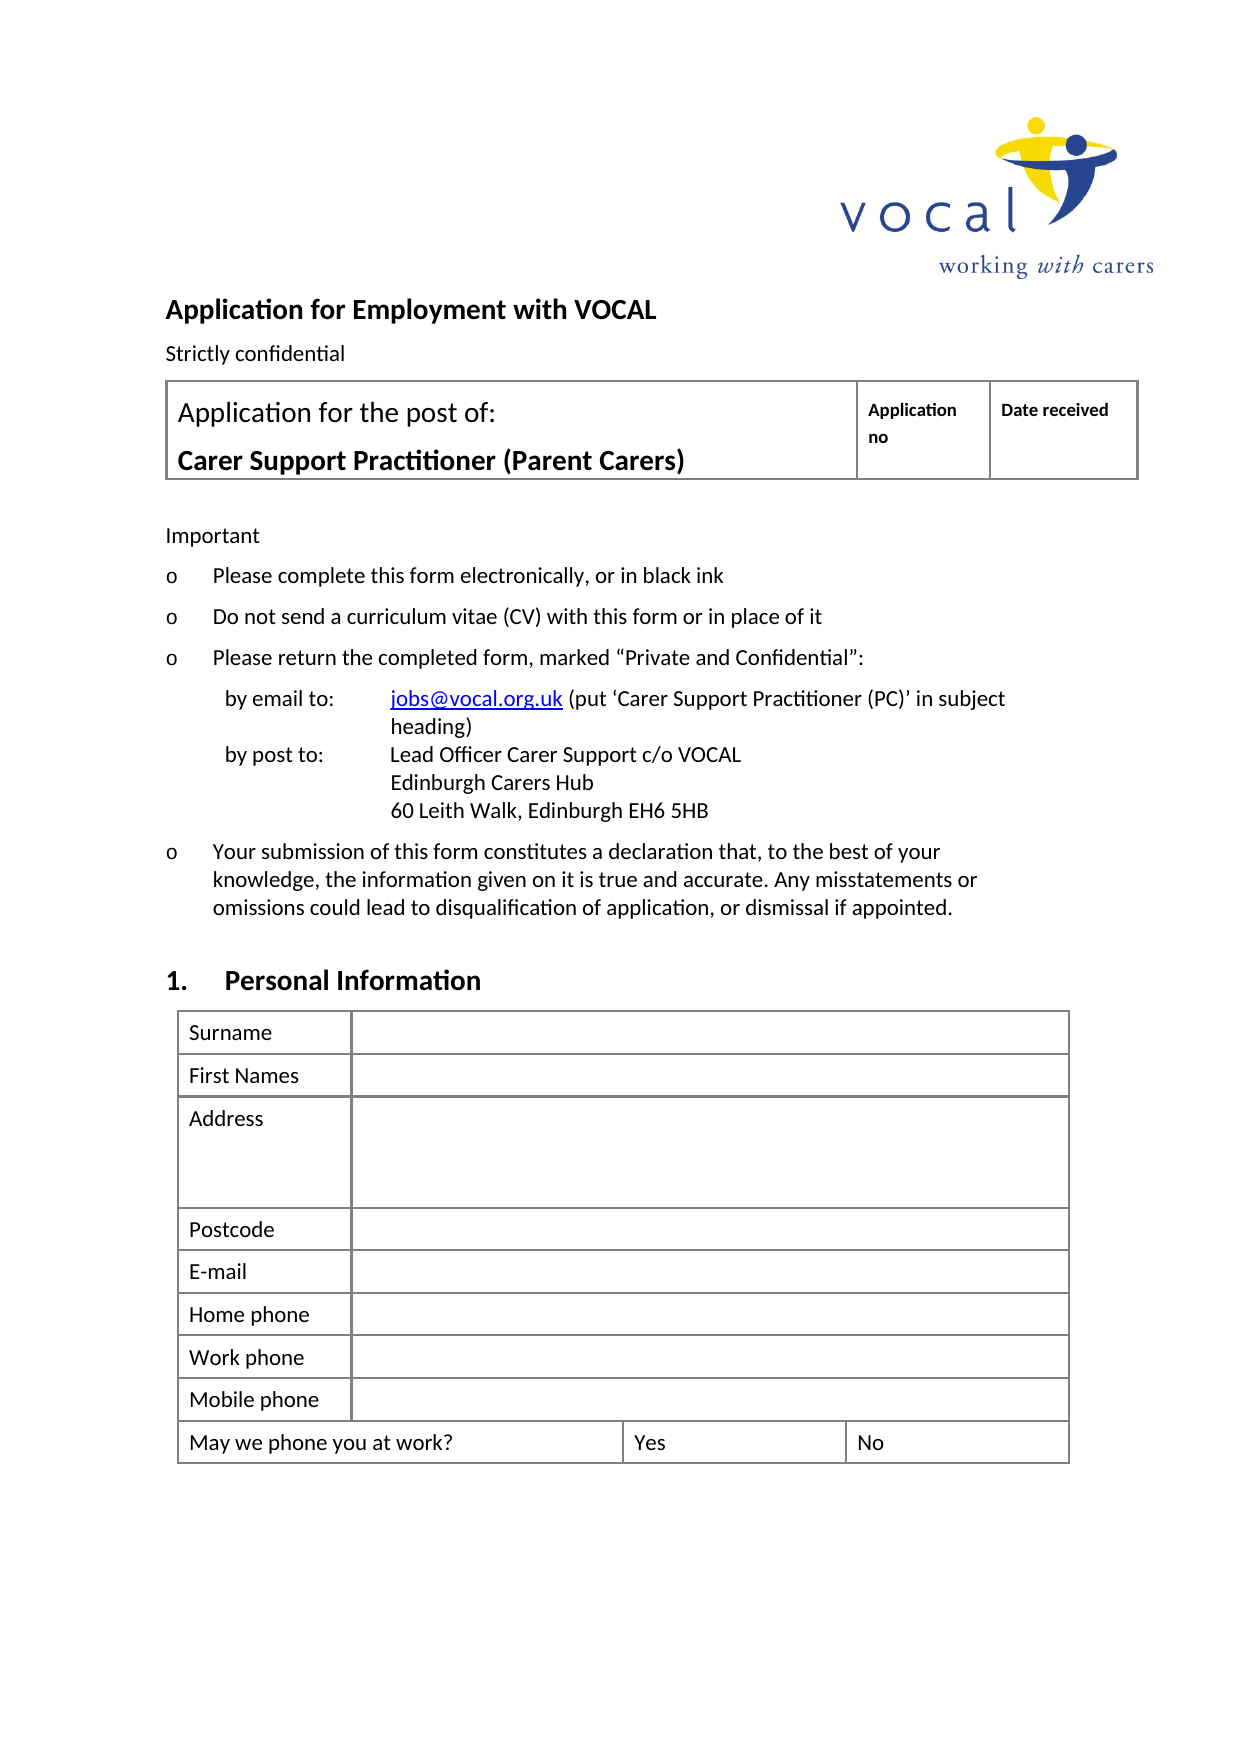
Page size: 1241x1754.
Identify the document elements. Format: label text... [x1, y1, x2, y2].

text Edinburgh Carers Hub [224, 768, 1035, 796]
table_header [353, 1012, 1068, 1053]
table_cell No [847, 1422, 1068, 1462]
table_header Surname [179, 1012, 350, 1053]
table_cell Home phone [179, 1294, 350, 1334]
table_cell [353, 1336, 1068, 1377]
table_header Date received [991, 382, 1136, 478]
table_cell Work phone [179, 1336, 350, 1377]
subtitle Personal Information [165, 962, 1035, 998]
list Do not send a curriculum vitae (CV) with this form or in place of it [165, 602, 1035, 631]
table_cell [353, 1251, 1068, 1292]
table_cell [353, 1294, 1068, 1334]
table_cell [353, 1209, 1068, 1249]
text Application for Employment with VOCAL [165, 291, 1035, 327]
table_cell E-mail [179, 1251, 350, 1292]
table_cell Yes [624, 1422, 845, 1462]
text Important [165, 521, 1035, 549]
table_header Application no [858, 382, 989, 478]
text by email to: jobs@vocal.org.uk (put ‘Carer Support Practitioner (PC)’ in subject heading ) [165, 684, 1035, 740]
table_cell [353, 1055, 1068, 1095]
text Strictly confidential [165, 339, 1035, 367]
table_cell Address [179, 1098, 350, 1207]
list Please complete this form electronically, or in black ink [165, 561, 1035, 590]
table_cell [353, 1098, 1068, 1207]
list Please return the completed form, marked “Private and Confidential”: [165, 643, 1035, 672]
list Your submission of this form constitutes a declaration that, to the best of your knowledge, the information given on it is true and accurate. Any misstatements or omissions could lead to disqualification of application, or dismissal if appointed. [165, 837, 1035, 922]
table_cell [353, 1379, 1068, 1419]
table_cell First Names [179, 1055, 350, 1095]
text by post to: Lead Officer Carer Support c/o VOCAL [224, 740, 1035, 768]
text 60 Leith Walk, Edinburgh EH6 5HB [224, 796, 1035, 824]
table_cell Mobile phone [179, 1379, 350, 1419]
table_cell Postcode [179, 1209, 350, 1249]
table_cell May we phone you at work? [179, 1422, 622, 1462]
picture [840, 117, 1153, 279]
table_header Application for the post of: Carer Support Practitioner (Parent Carers) [168, 382, 856, 478]
